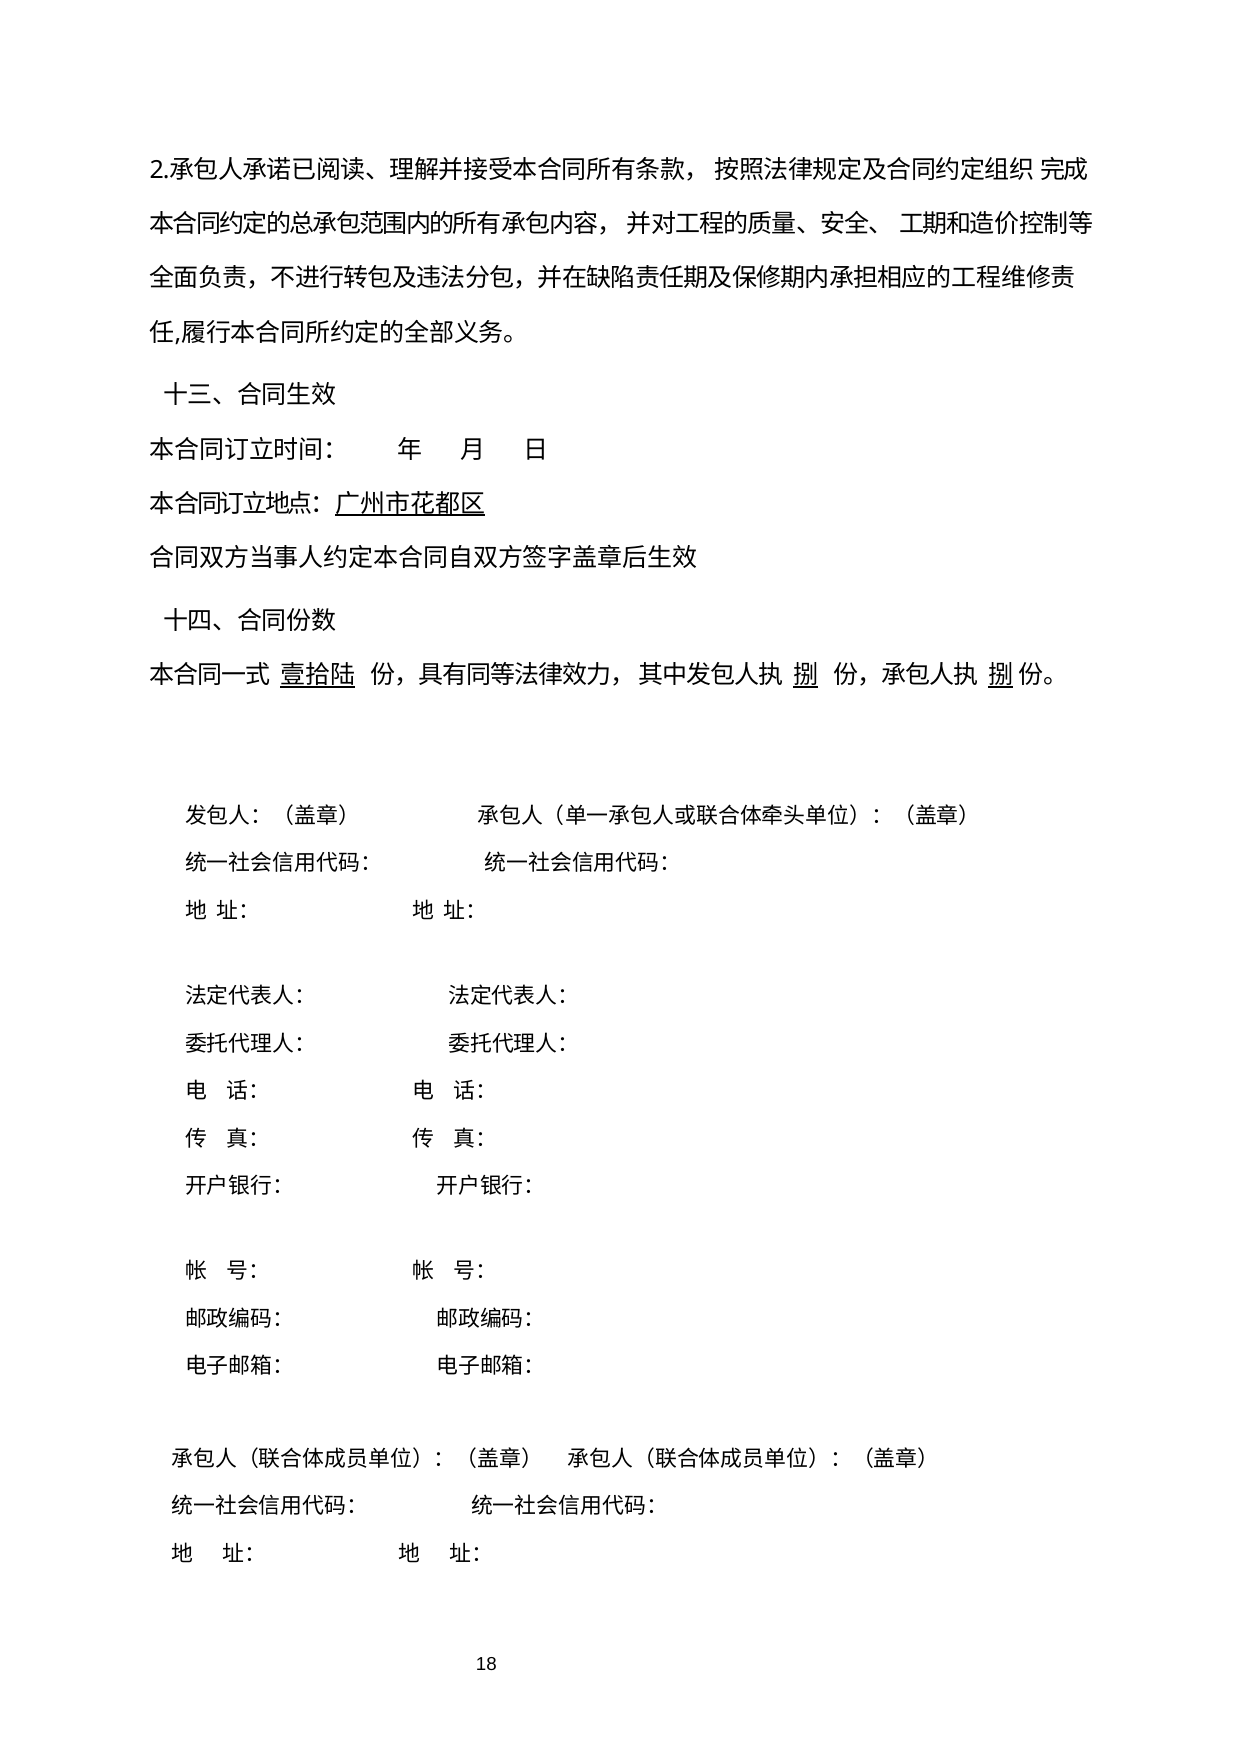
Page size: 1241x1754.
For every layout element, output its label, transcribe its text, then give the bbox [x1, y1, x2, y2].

text 统一社会信用代码： 统一社会信用代码： [185, 845, 1102, 877]
text 开户银行： 开户银行： [185, 1168, 1102, 1200]
text 邮政编码： 邮政编码： [185, 1301, 1102, 1333]
text 发包人：（盖章） 承包人（单一承包人或联合体牵头单位）：（盖章） [185, 798, 1102, 829]
text 帐 号： 帐 号： [185, 1253, 1102, 1285]
text 统一社会信用代码： 统一社会信用代码： [149, 1488, 1102, 1520]
text 法定代表人： 法定代表人： [185, 978, 1102, 1010]
text 承包人（联合体成员单位）：（盖章） 承包人（联合体成员单位）：（盖章） [149, 1441, 1102, 1472]
text 本合同订立时间： 年 月 日 [149, 429, 1102, 465]
text 委托代理人： 委托代理人： [185, 1026, 1102, 1057]
text 地 址： 地 址： [149, 1536, 1102, 1567]
text 地 址： 地 址： [185, 893, 1102, 924]
text 本合同订立地点：广州市花都区 [149, 483, 1102, 520]
text 2.承包人承诺已阅读、理解并接受本合同所有条款， 按照法律规定及合同约定组织 完成本合同约定的总承包范围内的所有承包内容， 并对工程的质量、安全、 工期和造价控制等全面负责，不进行转包及违法分包，并在缺陷责任期及保修期内承担相应的工程维修责任,履行本合同所约定的全部义务。 [149, 149, 1102, 348]
text 电 话： 电 话： [185, 1073, 1102, 1105]
text 传 真： 传 真： [185, 1121, 1102, 1152]
text 本合同一式 壹拾陆 份，具有同等法律效力， 其中发包人执 捌 份，承包人执 捌 份。 [149, 655, 1102, 691]
text 十四、合同份数 [163, 600, 1102, 637]
text 合同双方当事人约定本合同自双方签字盖章后生效 [149, 538, 1102, 574]
text 电子邮箱： 电子邮箱： [185, 1348, 1102, 1380]
text 十三、合同生效 [163, 375, 1102, 411]
